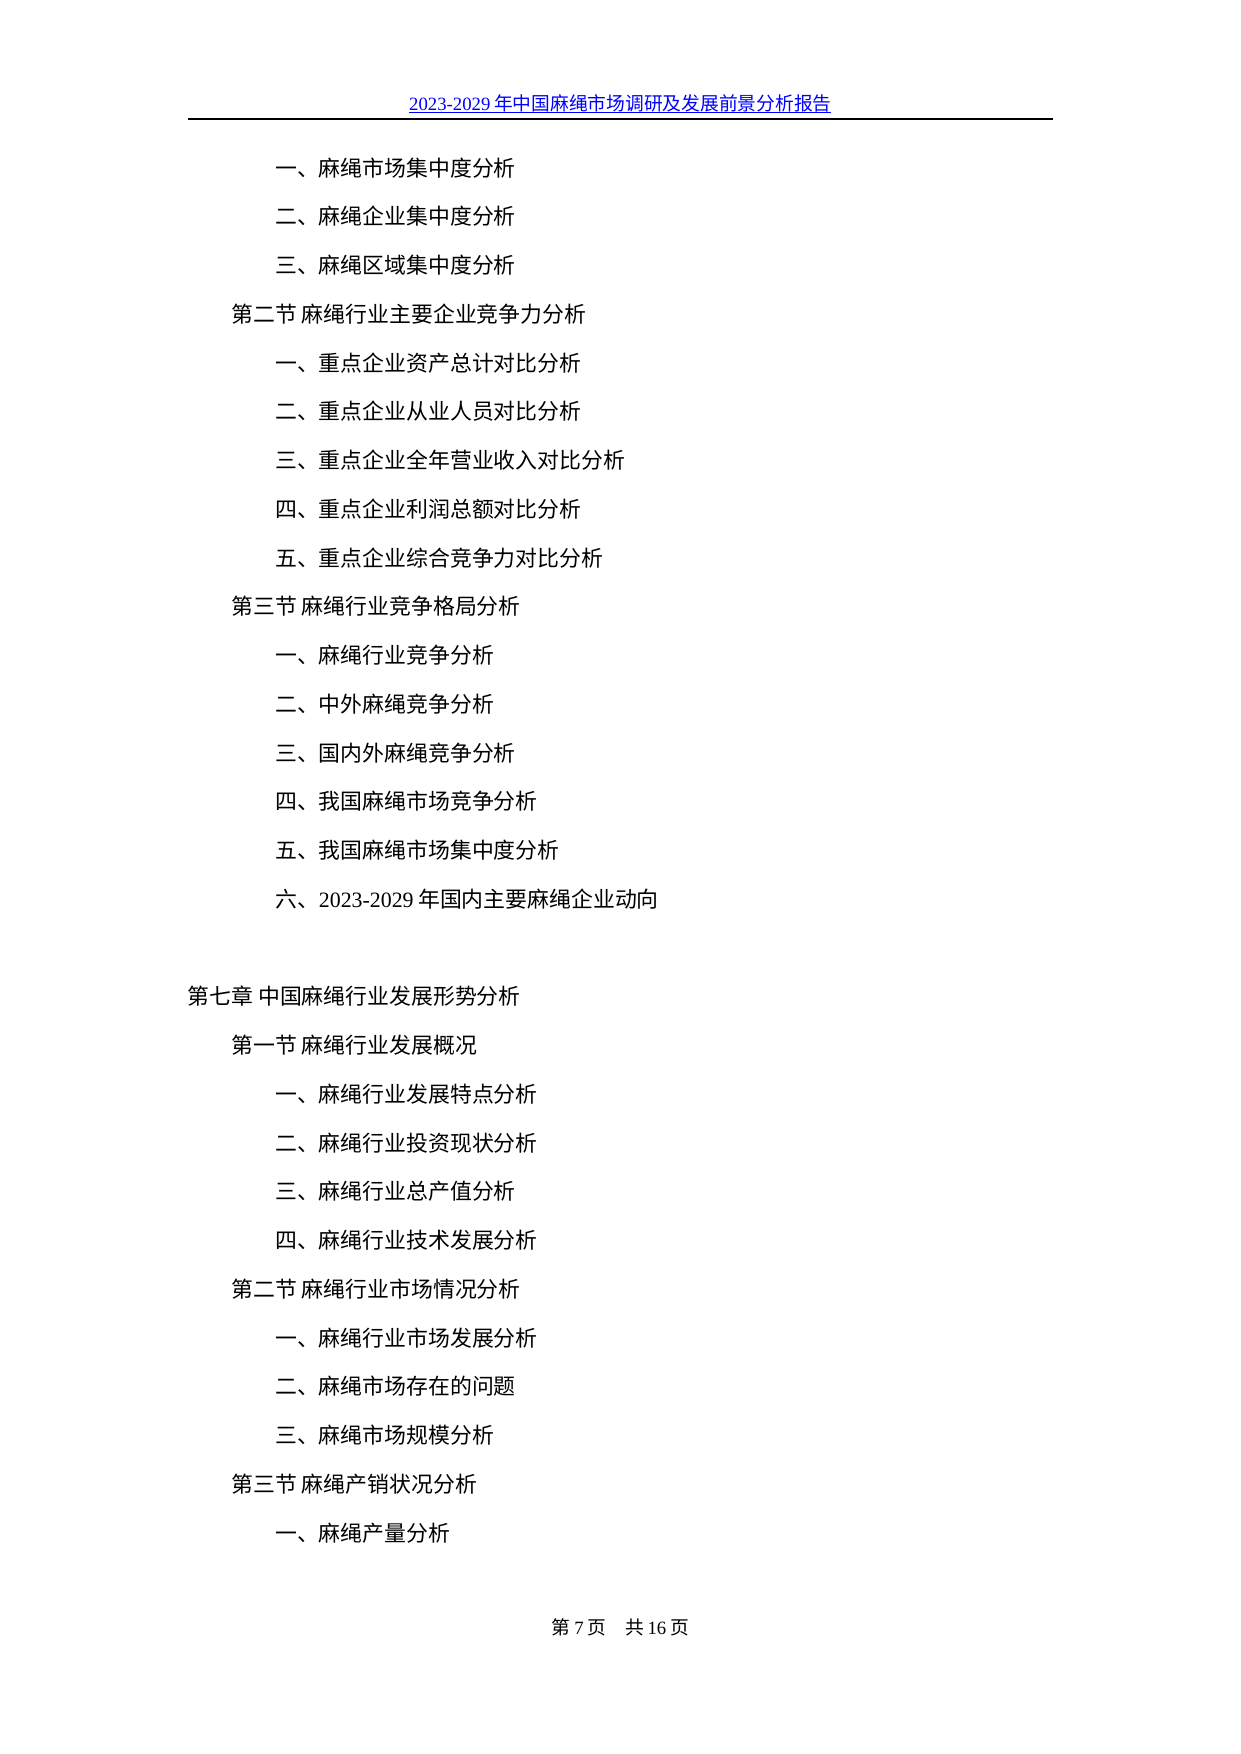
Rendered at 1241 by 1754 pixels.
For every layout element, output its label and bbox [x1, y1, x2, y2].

text [187, 150, 1053, 1548]
